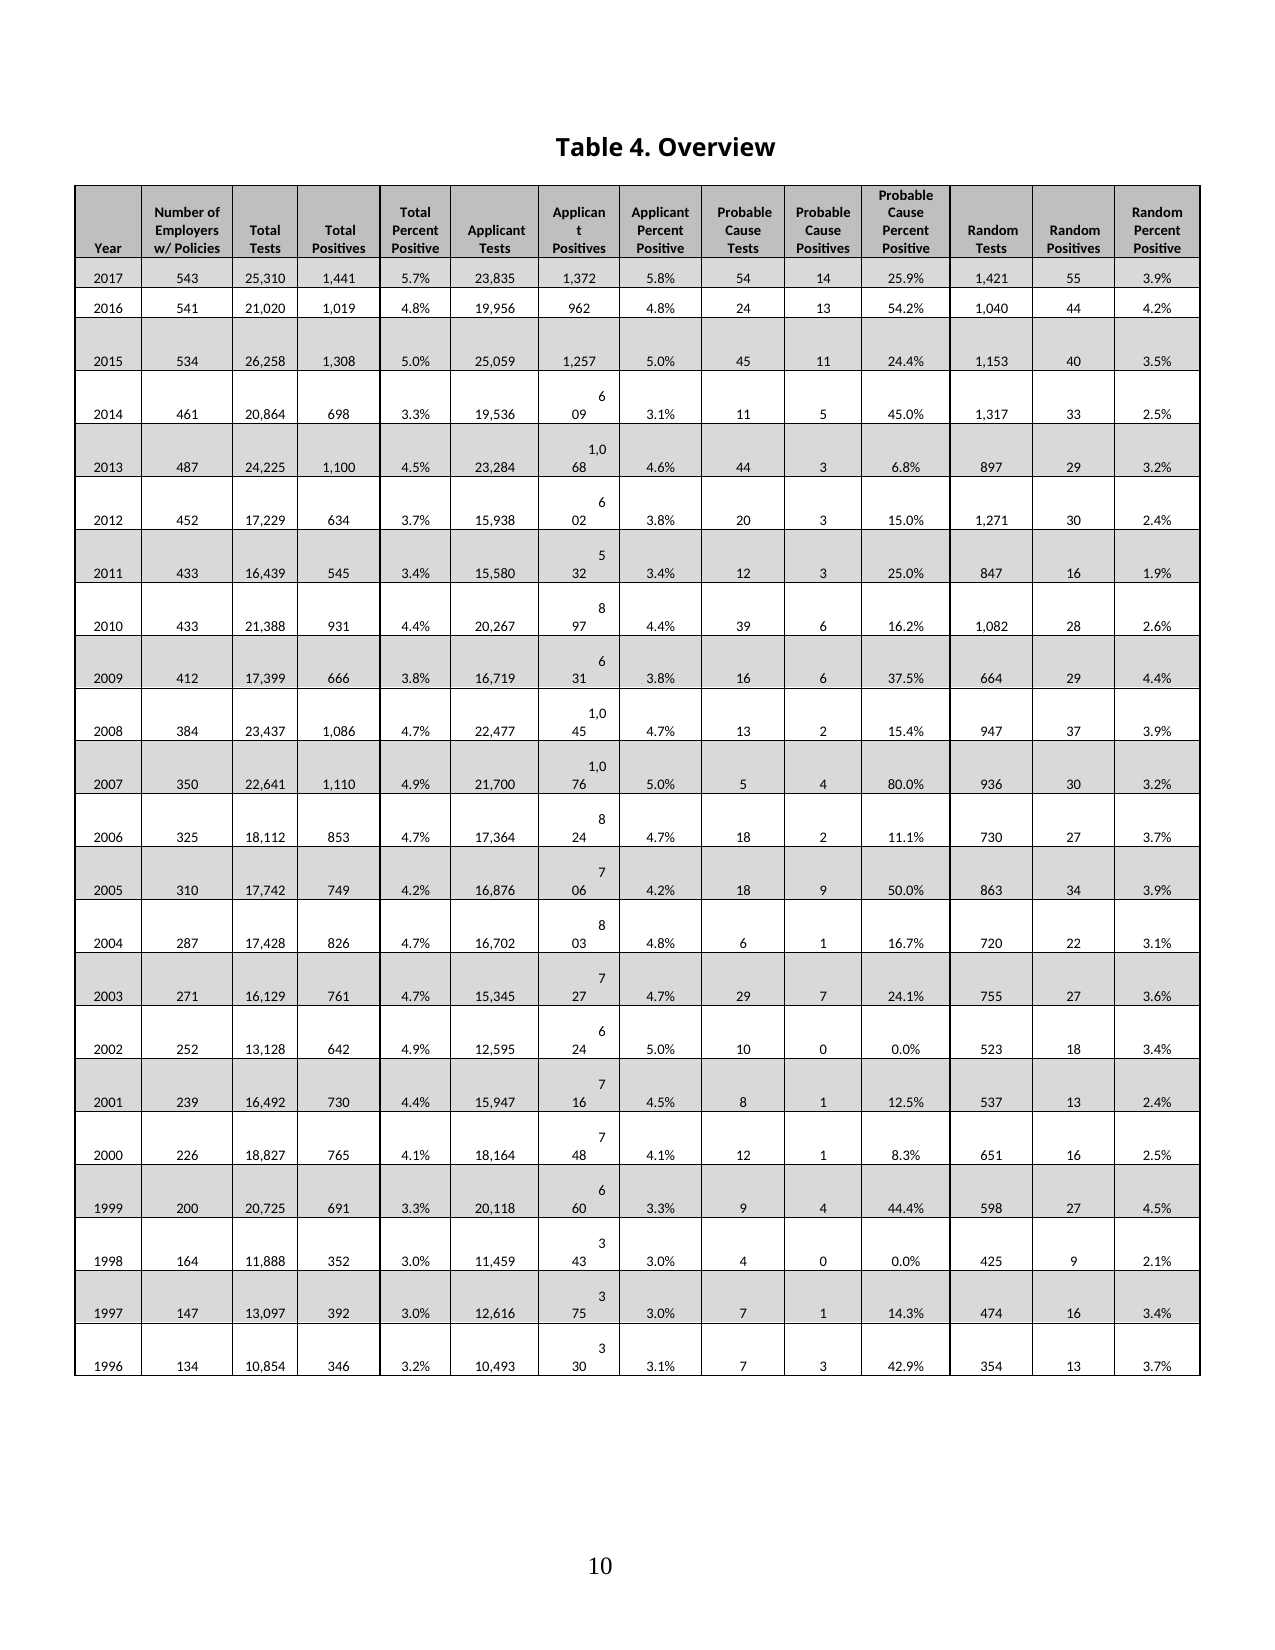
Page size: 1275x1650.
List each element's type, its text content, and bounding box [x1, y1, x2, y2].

table_cell 698 [298, 371, 379, 423]
table_cell 3 [785, 530, 861, 582]
table_cell 147 [142, 1271, 232, 1322]
table_cell 25.9% [862, 258, 949, 287]
table_cell 3.1% [620, 1324, 701, 1375]
table_cell 252 [142, 1006, 232, 1058]
table_cell 2006 [76, 794, 141, 846]
table_cell 3 [785, 1324, 861, 1375]
table_cell 29 [1033, 636, 1114, 687]
table_cell 15,947 [451, 1059, 538, 1111]
table_header Total Tests [233, 186, 297, 257]
table_cell 1 [785, 1112, 861, 1164]
table_cell 20,118 [451, 1165, 538, 1217]
table_cell 17,399 [233, 636, 297, 687]
table_cell 5 [702, 741, 784, 793]
table_cell 19,956 [451, 288, 538, 317]
table_cell 6 [785, 636, 861, 687]
table_header Total Percent Positive [381, 186, 450, 257]
table_cell 45.0% [862, 371, 949, 423]
table_cell 4.5% [381, 424, 450, 476]
table_cell 3.4% [381, 530, 450, 582]
table_cell 19,536 [451, 371, 538, 423]
table_cell 3.2% [1115, 741, 1199, 793]
table_cell 541 [142, 288, 232, 317]
table_cell 2 [785, 689, 861, 740]
table_cell 4.2% [620, 847, 701, 899]
table_cell 12 [702, 1112, 784, 1164]
table_cell 1,372 [539, 258, 619, 287]
table_cell 325 [142, 794, 232, 846]
table_cell 13,097 [233, 1271, 297, 1322]
table_cell 3.7% [381, 477, 450, 529]
table_cell 0 [785, 1006, 861, 1058]
table_cell 5 [785, 371, 861, 423]
table_cell 897 [951, 424, 1032, 476]
table_cell 3.1% [620, 371, 701, 423]
table_cell 2.4% [1115, 1059, 1199, 1111]
table_cell 8.3% [862, 1112, 949, 1164]
table_header Random Percent Positive [1115, 186, 1199, 257]
table_cell 45 [702, 318, 784, 370]
table_cell 1997 [76, 1271, 141, 1322]
table_cell 2005 [76, 847, 141, 899]
table_cell 23,437 [233, 689, 297, 740]
list Table 4. Overview [131, 130, 1200, 164]
table_cell 40 [1033, 318, 1114, 370]
table_cell 0.0% [862, 1006, 949, 1058]
table_cell 1,045 [539, 689, 619, 740]
table_cell 461 [142, 371, 232, 423]
table_cell 3.2% [1115, 424, 1199, 476]
table_cell 452 [142, 477, 232, 529]
table_cell 1 [785, 1271, 861, 1322]
table_cell 631 [539, 636, 619, 687]
table_cell 4.7% [381, 794, 450, 846]
table_cell 18 [1033, 1006, 1114, 1058]
table_header Probable Cause Positives [785, 186, 861, 257]
table_cell 545 [298, 530, 379, 582]
table_cell 7 [702, 1271, 784, 1322]
table_cell 30 [1033, 477, 1114, 529]
table_cell 1,317 [951, 371, 1032, 423]
table_cell 13 [1033, 1059, 1114, 1111]
table_cell 6.8% [862, 424, 949, 476]
table_cell 1,441 [298, 258, 379, 287]
table_cell 1 [785, 1059, 861, 1111]
table_cell 3.8% [620, 477, 701, 529]
table_cell 487 [142, 424, 232, 476]
table_cell 651 [951, 1112, 1032, 1164]
table_cell 27 [1033, 953, 1114, 1005]
table_cell 4.2% [381, 847, 450, 899]
table_cell 29 [1033, 424, 1114, 476]
table_cell 0.0% [862, 1218, 949, 1269]
table_cell 897 [539, 583, 619, 634]
table_cell 803 [539, 900, 619, 952]
table_cell 1,100 [298, 424, 379, 476]
table_cell 15.4% [862, 689, 949, 740]
table_cell 1,086 [298, 689, 379, 740]
table_cell 537 [951, 1059, 1032, 1111]
table_cell 271 [142, 953, 232, 1005]
table_cell 310 [142, 847, 232, 899]
table_cell 3.1% [1115, 900, 1199, 952]
table_cell 25,059 [451, 318, 538, 370]
table_cell 50.0% [862, 847, 949, 899]
table_cell 936 [951, 741, 1032, 793]
table_cell 29 [702, 953, 784, 1005]
table_cell 37 [1033, 689, 1114, 740]
table_cell 16.7% [862, 900, 949, 952]
table_cell 3.9% [1115, 847, 1199, 899]
table_cell 4.5% [620, 1059, 701, 1111]
table_cell 4.7% [620, 689, 701, 740]
table_cell 20 [702, 477, 784, 529]
table_cell 13 [785, 288, 861, 317]
table_cell 28 [1033, 583, 1114, 634]
table_cell 3.0% [381, 1271, 450, 1322]
table_cell 354 [951, 1324, 1032, 1375]
table_cell 352 [298, 1218, 379, 1269]
table_cell 16 [1033, 1271, 1114, 1322]
table_cell 474 [951, 1271, 1032, 1322]
table_cell 4.4% [620, 583, 701, 634]
table_cell 3.6% [1115, 953, 1199, 1005]
table_cell 5.0% [620, 318, 701, 370]
table_cell 433 [142, 530, 232, 582]
table_cell 25.0% [862, 530, 949, 582]
table_cell 17,428 [233, 900, 297, 952]
table_cell 4 [785, 1165, 861, 1217]
table_cell 3.4% [1115, 1271, 1199, 1322]
table_cell 1,110 [298, 741, 379, 793]
table_cell 2014 [76, 371, 141, 423]
table_cell 384 [142, 689, 232, 740]
table_cell 134 [142, 1324, 232, 1375]
table_cell 2017 [76, 258, 141, 287]
table_cell 4.9% [381, 1006, 450, 1058]
table_cell 44 [1033, 288, 1114, 317]
table_cell 2003 [76, 953, 141, 1005]
table_cell 392 [298, 1271, 379, 1322]
table_cell 80.0% [862, 741, 949, 793]
table_cell 11,888 [233, 1218, 297, 1269]
table_cell 17,364 [451, 794, 538, 846]
table_cell 691 [298, 1165, 379, 1217]
table_cell 1,257 [539, 318, 619, 370]
table_cell 2009 [76, 636, 141, 687]
table_cell 21,388 [233, 583, 297, 634]
table_cell 523 [951, 1006, 1032, 1058]
table_header Applicant Tests [451, 186, 538, 257]
table_cell 44 [702, 424, 784, 476]
table_cell 26,258 [233, 318, 297, 370]
table_cell 3.4% [620, 530, 701, 582]
table_cell 3.7% [1115, 1324, 1199, 1375]
table_cell 962 [539, 288, 619, 317]
table_header Probable Cause Percent Positive [862, 186, 949, 257]
table_cell 4.1% [381, 1112, 450, 1164]
table_cell 3.3% [381, 1165, 450, 1217]
table_cell 17,742 [233, 847, 297, 899]
table_cell 2013 [76, 424, 141, 476]
table_cell 12 [702, 530, 784, 582]
table_cell 1,271 [951, 477, 1032, 529]
table_cell 3.0% [620, 1218, 701, 1269]
table_cell 16 [1033, 530, 1114, 582]
table_cell 6 [785, 583, 861, 634]
table_cell 22,641 [233, 741, 297, 793]
table_cell 3.2% [381, 1324, 450, 1375]
table_cell 346 [298, 1324, 379, 1375]
table_cell 3 [785, 424, 861, 476]
table_cell 10 [702, 1006, 784, 1058]
table_cell 3.4% [1115, 1006, 1199, 1058]
table_cell 44.4% [862, 1165, 949, 1217]
table_cell 826 [298, 900, 379, 952]
table_cell 3 [785, 477, 861, 529]
table_cell 13 [702, 689, 784, 740]
table_cell 23,284 [451, 424, 538, 476]
table_cell 18,164 [451, 1112, 538, 1164]
table_cell 6 [702, 900, 784, 952]
table_cell 24.1% [862, 953, 949, 1005]
table_cell 9 [785, 847, 861, 899]
table_cell 4.9% [381, 741, 450, 793]
table_cell 330 [539, 1324, 619, 1375]
table_cell 1,068 [539, 424, 619, 476]
table_cell 24.4% [862, 318, 949, 370]
table_cell 5.0% [381, 318, 450, 370]
table_cell 3.3% [620, 1165, 701, 1217]
table_cell 12.5% [862, 1059, 949, 1111]
table_cell 706 [539, 847, 619, 899]
table_cell 947 [951, 689, 1032, 740]
table_cell 412 [142, 636, 232, 687]
table_cell 2004 [76, 900, 141, 952]
table_cell 2.5% [1115, 1112, 1199, 1164]
table_cell 12,616 [451, 1271, 538, 1322]
table_cell 350 [142, 741, 232, 793]
table_cell 602 [539, 477, 619, 529]
table_cell 16,876 [451, 847, 538, 899]
table_cell 5.0% [620, 741, 701, 793]
table_cell 20,725 [233, 1165, 297, 1217]
table_cell 3.0% [620, 1271, 701, 1322]
table_cell 4.7% [620, 953, 701, 1005]
table_cell 14.3% [862, 1271, 949, 1322]
table_cell 609 [539, 371, 619, 423]
table_cell 543 [142, 258, 232, 287]
table_cell 287 [142, 900, 232, 952]
table_cell 18,827 [233, 1112, 297, 1164]
table_cell 1,019 [298, 288, 379, 317]
table_cell 824 [539, 794, 619, 846]
table_cell 720 [951, 900, 1032, 952]
table_header Applicant Positives [539, 186, 619, 257]
table_cell 0 [785, 1218, 861, 1269]
table_cell 33 [1033, 371, 1114, 423]
table_cell 2002 [76, 1006, 141, 1058]
table_cell 11.1% [862, 794, 949, 846]
table_cell 343 [539, 1218, 619, 1269]
table_cell 3.3% [381, 371, 450, 423]
table_cell 2008 [76, 689, 141, 740]
table_cell 749 [298, 847, 379, 899]
table_cell 14 [785, 258, 861, 287]
table_cell 13 [1033, 1324, 1114, 1375]
table_cell 3.5% [1115, 318, 1199, 370]
table_cell 18,112 [233, 794, 297, 846]
table_cell 2.6% [1115, 583, 1199, 634]
table_cell 425 [951, 1218, 1032, 1269]
table_cell 2007 [76, 741, 141, 793]
table_cell 30 [1033, 741, 1114, 793]
table_cell 2 [785, 794, 861, 846]
table_cell 2012 [76, 477, 141, 529]
table_cell 16 [702, 636, 784, 687]
table_cell 37.5% [862, 636, 949, 687]
table_header Random Positives [1033, 186, 1114, 257]
table_cell 4.7% [381, 689, 450, 740]
table_cell 2015 [76, 318, 141, 370]
table_cell 730 [951, 794, 1032, 846]
table_cell 4.7% [381, 900, 450, 952]
table_cell 21,700 [451, 741, 538, 793]
table_header Random Tests [951, 186, 1032, 257]
table_cell 16 [1033, 1112, 1114, 1164]
table_cell 15,938 [451, 477, 538, 529]
table_cell 664 [951, 636, 1032, 687]
table_cell 2010 [76, 583, 141, 634]
table_header Year [76, 186, 141, 257]
table_cell 4.4% [381, 583, 450, 634]
table_cell 25,310 [233, 258, 297, 287]
table_cell 660 [539, 1165, 619, 1217]
table_cell 16,702 [451, 900, 538, 952]
table_cell 9 [702, 1165, 784, 1217]
table_cell 22,477 [451, 689, 538, 740]
table_cell 666 [298, 636, 379, 687]
table_cell 5.8% [620, 258, 701, 287]
table_cell 226 [142, 1112, 232, 1164]
table_cell 9 [1033, 1218, 1114, 1269]
table_cell 2.4% [1115, 477, 1199, 529]
table_cell 748 [539, 1112, 619, 1164]
table_cell 4.8% [620, 900, 701, 952]
table_cell 4.2% [1115, 288, 1199, 317]
table_cell 23,835 [451, 258, 538, 287]
table_cell 2.5% [1115, 371, 1199, 423]
table_cell 10,493 [451, 1324, 538, 1375]
table_cell 847 [951, 530, 1032, 582]
table_cell 532 [539, 530, 619, 582]
table_cell 4.7% [620, 794, 701, 846]
table_cell 1,153 [951, 318, 1032, 370]
table_cell 2016 [76, 288, 141, 317]
table_cell 765 [298, 1112, 379, 1164]
table_cell 5.0% [620, 1006, 701, 1058]
table_cell 7 [702, 1324, 784, 1375]
table_cell 1,308 [298, 318, 379, 370]
table_cell 433 [142, 583, 232, 634]
table_cell 4.6% [620, 424, 701, 476]
table_header Total Positives [298, 186, 379, 257]
table_cell 34 [1033, 847, 1114, 899]
table_cell 10,854 [233, 1324, 297, 1375]
table_cell 15,580 [451, 530, 538, 582]
table_cell 624 [539, 1006, 619, 1058]
table_cell 7 [785, 953, 861, 1005]
table_cell 5.7% [381, 258, 450, 287]
table_cell 1 [785, 900, 861, 952]
table_cell 12,595 [451, 1006, 538, 1058]
table_cell 598 [951, 1165, 1032, 1217]
table_header Applicant Percent Positive [620, 186, 701, 257]
table_cell 853 [298, 794, 379, 846]
table_cell 16,719 [451, 636, 538, 687]
table_cell 39 [702, 583, 784, 634]
table_cell 1996 [76, 1324, 141, 1375]
table_cell 13,128 [233, 1006, 297, 1058]
table_cell 16,439 [233, 530, 297, 582]
table_cell 20,864 [233, 371, 297, 423]
table_cell 4.5% [1115, 1165, 1199, 1217]
table_cell 54 [702, 258, 784, 287]
table_cell 24,225 [233, 424, 297, 476]
table_cell 21,020 [233, 288, 297, 317]
table_cell 18 [702, 794, 784, 846]
table_cell 4.1% [620, 1112, 701, 1164]
table_cell 3.9% [1115, 258, 1199, 287]
table_cell 164 [142, 1218, 232, 1269]
table_cell 15.0% [862, 477, 949, 529]
table_cell 22 [1033, 900, 1114, 952]
table_cell 761 [298, 953, 379, 1005]
table_cell 3.9% [1115, 689, 1199, 740]
table_cell 54.2% [862, 288, 949, 317]
table_cell 4 [785, 741, 861, 793]
table_cell 20,267 [451, 583, 538, 634]
table_cell 4 [702, 1218, 784, 1269]
table_cell 730 [298, 1059, 379, 1111]
table_cell 3.7% [1115, 794, 1199, 846]
table_cell 534 [142, 318, 232, 370]
table_cell 4.7% [381, 953, 450, 1005]
table_cell 716 [539, 1059, 619, 1111]
table_cell 17,229 [233, 477, 297, 529]
table_cell 1.9% [1115, 530, 1199, 582]
table_cell 642 [298, 1006, 379, 1058]
table_cell 8 [702, 1059, 784, 1111]
table_cell 11,459 [451, 1218, 538, 1269]
table_cell 1,040 [951, 288, 1032, 317]
table_cell 27 [1033, 794, 1114, 846]
table_cell 4.8% [381, 288, 450, 317]
table_cell 863 [951, 847, 1032, 899]
table_cell 42.9% [862, 1324, 949, 1375]
table_cell 16,129 [233, 953, 297, 1005]
table_cell 2001 [76, 1059, 141, 1111]
table_cell 16.2% [862, 583, 949, 634]
table_cell 239 [142, 1059, 232, 1111]
table_cell 931 [298, 583, 379, 634]
table_cell 15,345 [451, 953, 538, 1005]
table_cell 755 [951, 953, 1032, 1005]
table_cell 375 [539, 1271, 619, 1322]
table_cell 2.1% [1115, 1218, 1199, 1269]
table_cell 2000 [76, 1112, 141, 1164]
table_cell 4.8% [620, 288, 701, 317]
table_cell 16,492 [233, 1059, 297, 1111]
table_cell 3.8% [381, 636, 450, 687]
table_cell 4.4% [1115, 636, 1199, 687]
table_cell 55 [1033, 258, 1114, 287]
table_cell 727 [539, 953, 619, 1005]
table_cell 11 [702, 371, 784, 423]
table_cell 18 [702, 847, 784, 899]
table_cell 634 [298, 477, 379, 529]
table_cell 1,421 [951, 258, 1032, 287]
table_cell 27 [1033, 1165, 1114, 1217]
table_cell 3.0% [381, 1218, 450, 1269]
table_cell 24 [702, 288, 784, 317]
table_header Number of Employers w/ Policies [142, 186, 232, 257]
table_cell 4.4% [381, 1059, 450, 1111]
table_cell 1,082 [951, 583, 1032, 634]
table_cell 1999 [76, 1165, 141, 1217]
table_cell 200 [142, 1165, 232, 1217]
table_cell 1,076 [539, 741, 619, 793]
table_cell 3.8% [620, 636, 701, 687]
table_cell 2011 [76, 530, 141, 582]
table_cell 1998 [76, 1218, 141, 1269]
table_header Probable Cause Tests [702, 186, 784, 257]
table_cell 11 [785, 318, 861, 370]
